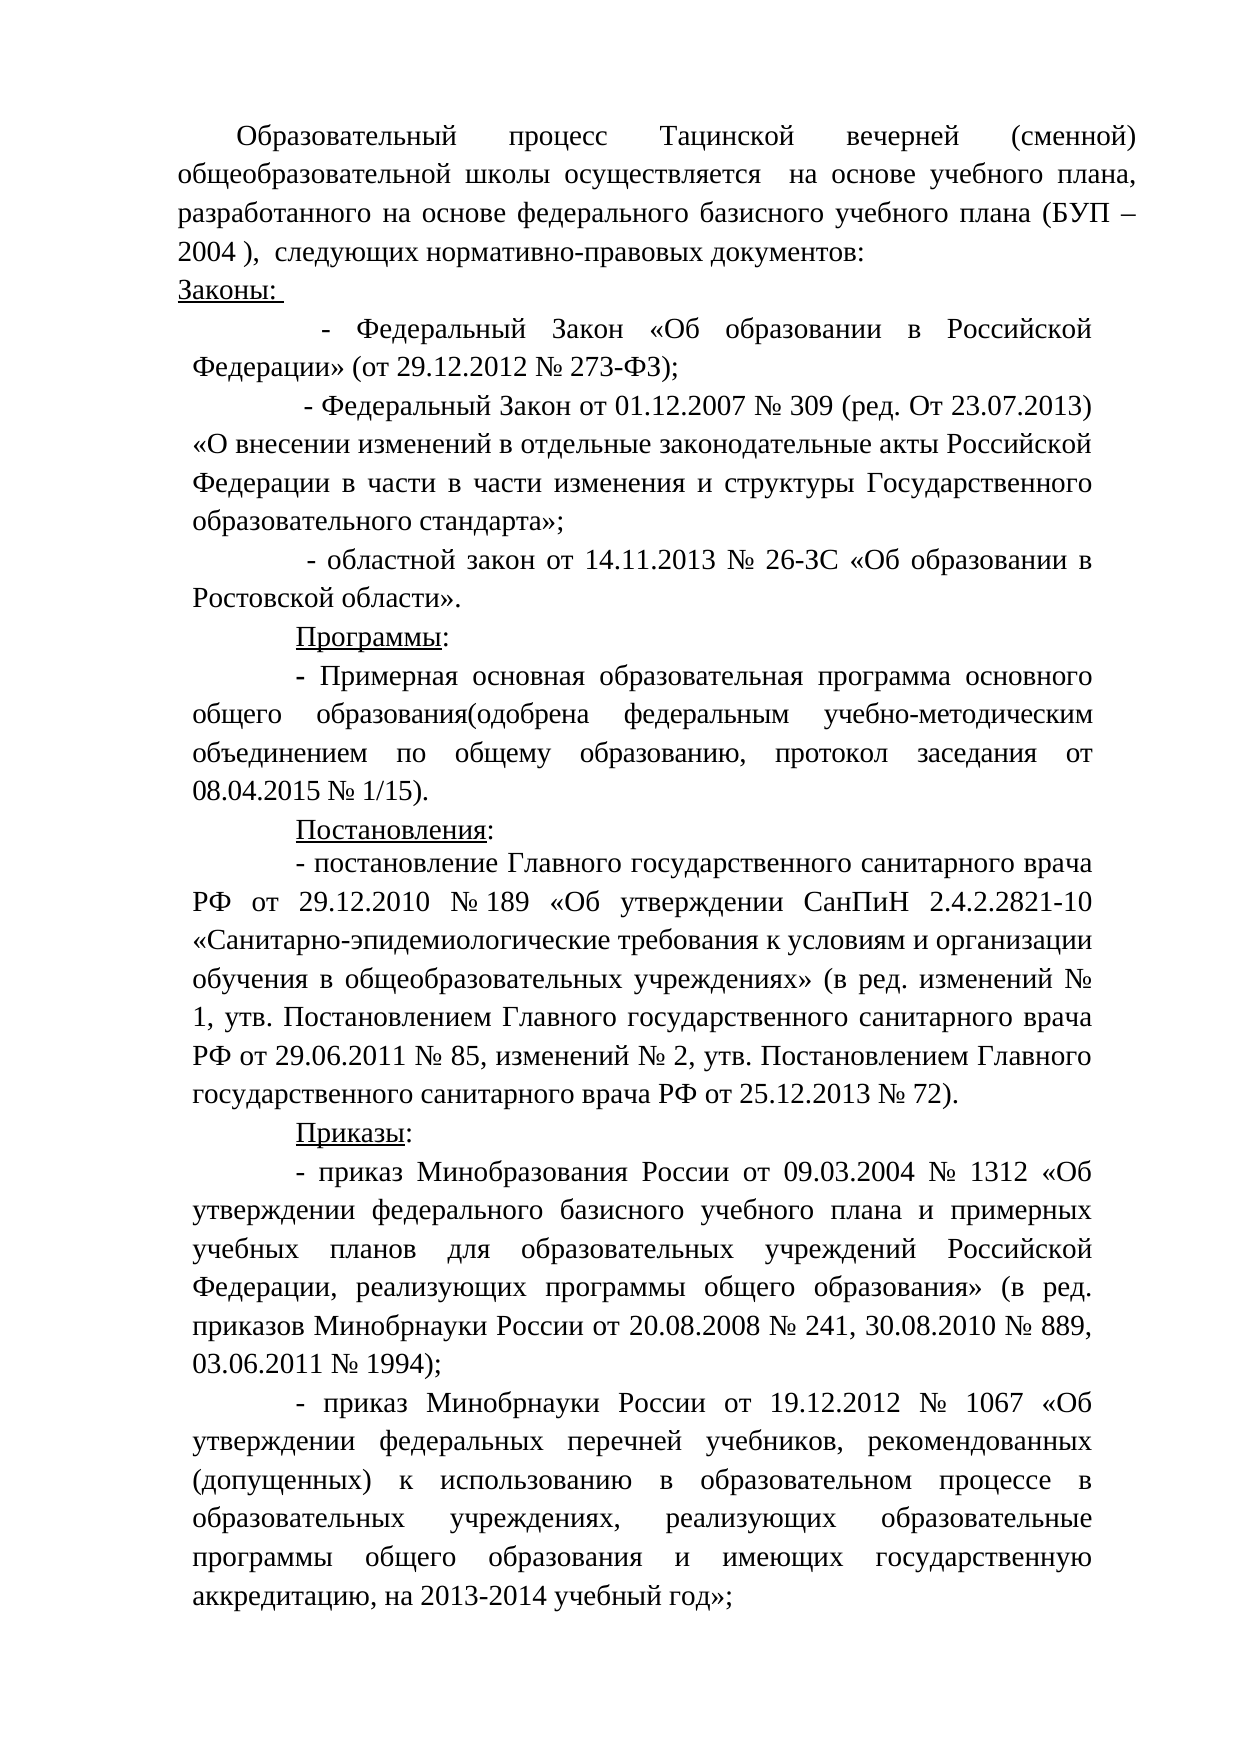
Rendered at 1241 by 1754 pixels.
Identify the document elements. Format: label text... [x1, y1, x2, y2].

text Приказы: [192, 1115, 1093, 1149]
text Программы: [192, 619, 1093, 653]
text Образовательный процесс Тацинской вечерней (сменной) общеобразовательной школы осуществляется на основе учебного плана, разработанного на основе федерального базисного учебного плана (БУП – 2004 ), следующих нормативно-правовых документов: [177, 118, 1137, 267]
text - Федеральный Закон «Об образовании в Российской Федерации» (от 29.12.2012 № 273-ФЗ); [192, 311, 1093, 383]
text - постановление Главного государственного санитарного врача РФ от 29.12.2010 № 189 «Об утверждении СанПиН 2.4.2.2821-10 «Санитарно-эпидемиологические требования к условиям и организации обучения в общеобразовательных учреждениях» (в ред. изменений № 1, утв. Постановлением Главного государственного санитарного врача РФ от 29.06.2011 № 85, изменений № 2, утв. Постановлением Главного государственного санитарного врача РФ от 25.12.2013 № 72). [192, 845, 1093, 1110]
text - Федеральный Закон от 01.12.2007 № 309 (ред. От 23.07.2013) «О внесении изменений в отдельные законодательные акты Российской Федерации в части в части изменения и структуры Государственного образовательного стандарта»; [192, 388, 1093, 537]
text Законы: [177, 272, 1137, 306]
text - областной закон от 14.11.2013 № 26-ЗС «Об образовании в Ростовской области». [192, 542, 1093, 614]
text - приказ Минобрнауки России от 19.12.2012 № 1067 «Об утверждении федеральных перечней учебников, рекомендованных (допущенных) к использованию в образовательном процессе в образовательных учреждениях, реализующих образовательные программы общего образования и имеющих государственную аккредитацию, на 2013-2014 учебный год»; [192, 1385, 1093, 1611]
subtitle Постановления: [192, 812, 1093, 845]
text - приказ Минобразования России от 09.03.2004 № 1312 «Об утверждении федерального базисного учебного плана и примерных учебных планов для образовательных учреждений Российской Федерации, реализующих программы общего образования» (в ред. приказов Минобрнауки России от 20.08.2008 № 241, 30.08.2010 № 889, 03.06.2011 № 1994); [192, 1154, 1093, 1380]
text - Примерная основная образовательная программа основного общего образования(одобрена федеральным учебно-методическим объединением по общему образованию, протокол заседания от 08.04.2015 № 1/15). [192, 658, 1093, 807]
